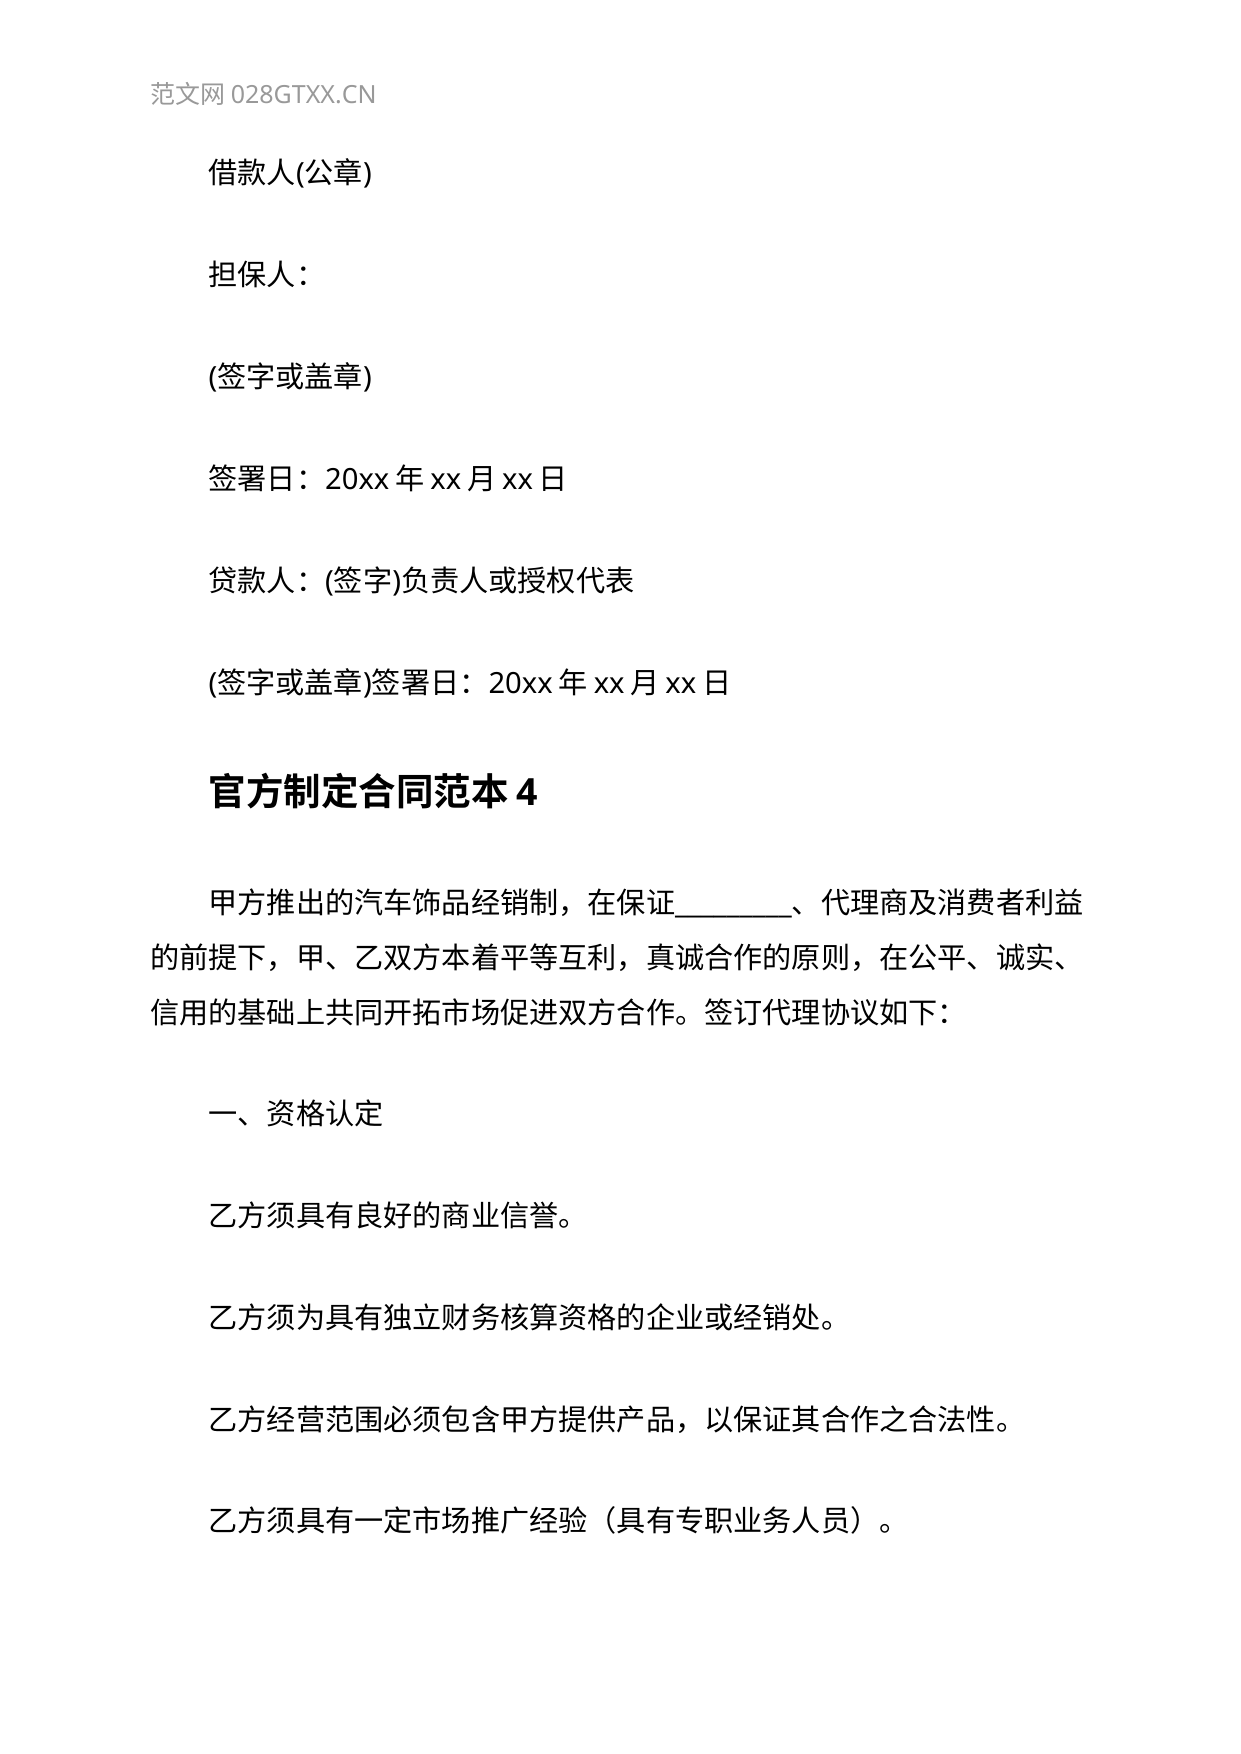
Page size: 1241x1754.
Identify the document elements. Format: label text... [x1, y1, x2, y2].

text 官方制定合同范本4 [150, 762, 1090, 816]
text 乙方须具有良好的商业信誉。 [150, 1193, 1090, 1235]
text 一、资格认定 [150, 1091, 1090, 1133]
text 签署日：20xx年xx月xx日 [150, 456, 1090, 498]
text (签字或盖章)签署日：20xx年xx月xx日 [150, 660, 1090, 702]
text 担保人： [150, 252, 1090, 294]
text 乙方经营范围必须包含甲方提供产品，以保证其合作之合法性。 [150, 1396, 1090, 1438]
text 贷款人：(签字)负责人或授权代表 [150, 558, 1090, 600]
text 乙方须具有一定市场推广经验（具有专职业务人员）。 [150, 1498, 1090, 1540]
text 甲方推出的汽车饰品经销制，在保证_________、代理商及消费者利益的前提下，甲、乙双方本着平等互利，真诚合作的原则，在公平、诚实、信用的基础上共同开拓市场促进双方合作。签订代理协议如下： [150, 879, 1090, 1031]
text 乙方须为具有独立财务核算资格的企业或经销处。 [150, 1294, 1090, 1337]
text 借款人(公章) [150, 150, 1090, 192]
text (签字或盖章) [150, 354, 1090, 396]
